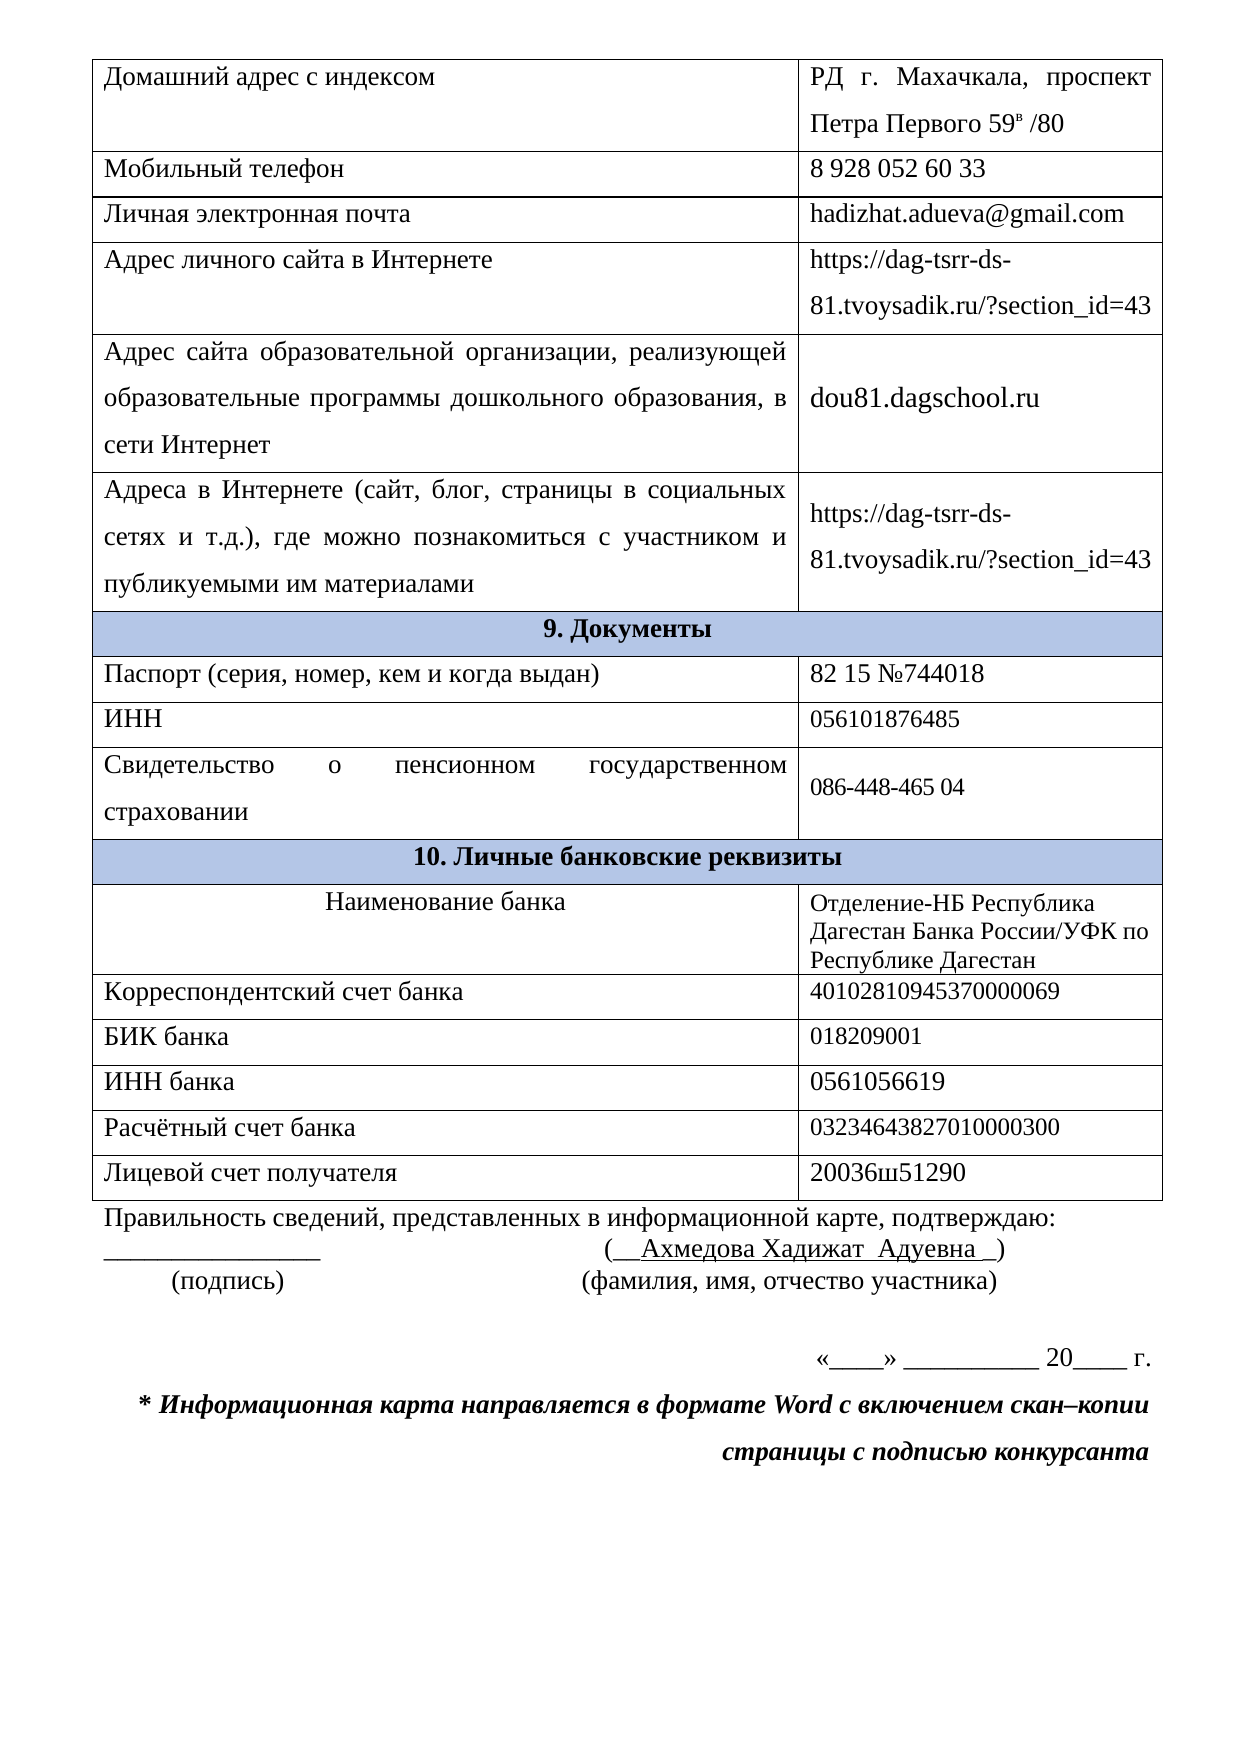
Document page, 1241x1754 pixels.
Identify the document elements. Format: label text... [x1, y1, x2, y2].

text (подпись) (фамилия, имя, отчество участника) [103, 1264, 1152, 1295]
table_cell 82 15 №744018 [799, 657, 1162, 702]
table_cell 8 928 052 60 33 [799, 152, 1162, 196]
table_cell 0561056619 [799, 1066, 1162, 1110]
table_cell 20036ш51290 [799, 1156, 1162, 1200]
table_cell РД г. Махачкала, проспект Петра Первого 59в /80 [799, 60, 1162, 151]
table_cell Адреса в Интернете (сайт, блог, страницы в социальных сетях и т.д.), где можно познакомиться с участником и публикуемыми им материалами [93, 473, 798, 611]
table_cell hadizhat.adueva@gmail.com [799, 198, 1162, 242]
table_cell 9. Документы [93, 612, 1162, 656]
table_cell БИК банка [93, 1020, 798, 1064]
table_cell 10. Личные банковские реквизиты [93, 840, 1162, 884]
table_cell ИНН банка [93, 1066, 798, 1110]
table_cell 03234643827010000300 [799, 1111, 1162, 1155]
table_cell 40102810945370000069 [799, 975, 1162, 1019]
table_cell Лицевой счет получателя [93, 1156, 798, 1200]
table_cell Наименование банка [93, 885, 798, 974]
table_cell https://dag-tsrr-ds-81.tvoysadik.ru/?section_id=43 [799, 243, 1162, 334]
table_cell Свидетельство о пенсионном государственном страховании [93, 748, 798, 839]
text * Информационная карта направляется в формате Word с включением скан–копии страницы с подписью конкурсанта [103, 1388, 1152, 1466]
table_cell Отделение-НБ Республика Дагестан Банка России/УФК по Республике Дагестан [799, 885, 1162, 974]
table_cell Адрес личного сайта в Интернете [93, 243, 798, 334]
table_cell 086-448-465 04 [799, 748, 1162, 839]
table_cell Мобильный телефон [93, 152, 798, 196]
table_cell Домашний адрес с индексом [93, 60, 798, 151]
table_cell Паспорт (серия, номер, кем и когда выдан) [93, 657, 798, 702]
text Правильность сведений, представленных в информационной карте, подтверждаю: ________________ (__Ахмедова Хадижат Адуевна _) [103, 1201, 1152, 1264]
table_cell ИНН [93, 703, 798, 747]
text «____» __________ 20____ г. [103, 1342, 1152, 1373]
table_cell Личная электронная почта [93, 198, 798, 242]
table_cell https://dag-tsrr-ds-81.tvoysadik.ru/?section_id=43 [799, 473, 1162, 611]
table_cell 056101876485 [799, 703, 1162, 747]
table_cell Адрес сайта образовательной организации, реализующей образовательные программы дошкольного образования, в сети Интернет [93, 335, 798, 472]
table_cell 018209001 [799, 1020, 1162, 1064]
table_cell dou81.dagschool.ru [799, 335, 1162, 472]
table_cell Расчётный счет банка [93, 1111, 798, 1155]
table_cell Корреспондентский счет банка [93, 975, 798, 1019]
